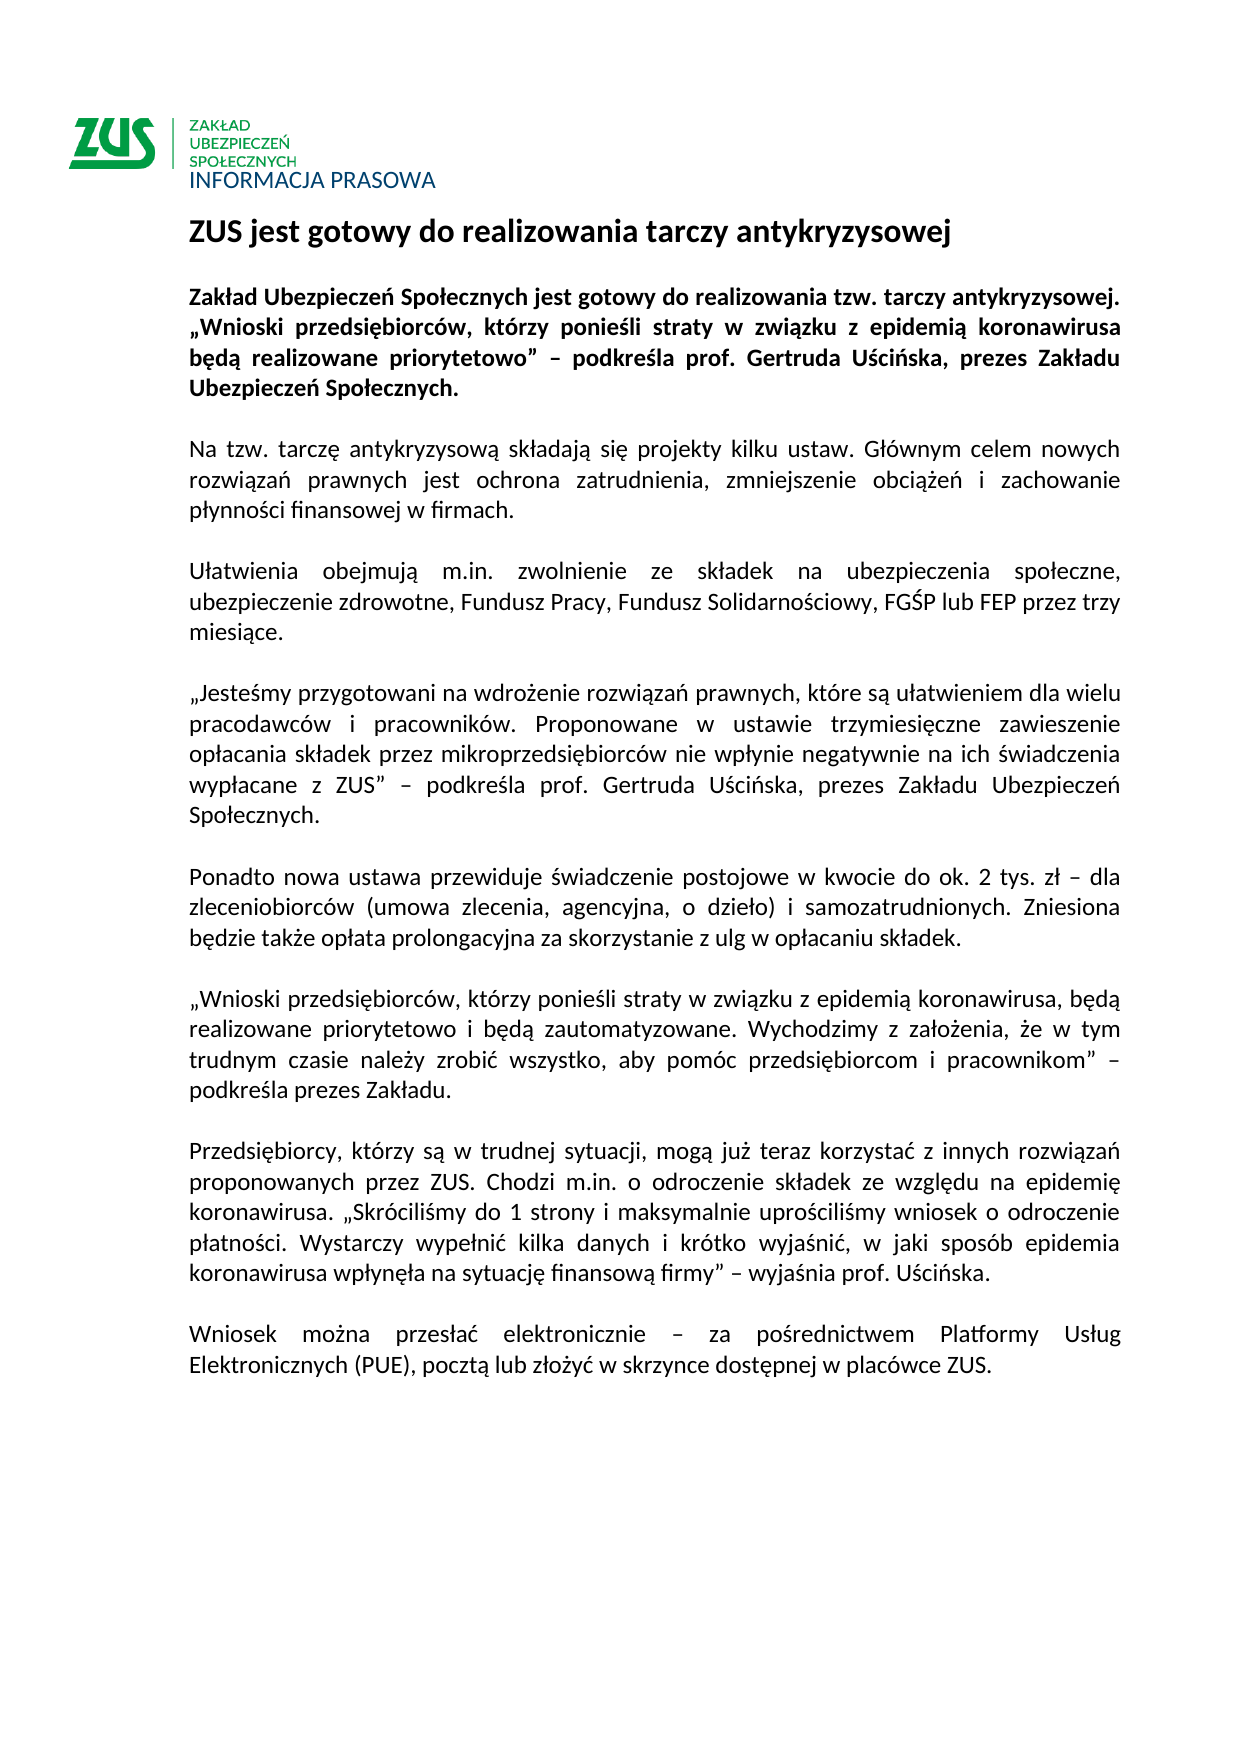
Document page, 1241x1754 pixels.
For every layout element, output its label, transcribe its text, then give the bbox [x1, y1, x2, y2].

text ZUS jest gotowy do realizowania tarczy antykryzysowej [189, 209, 1122, 250]
text „Wnioski przedsiębiorców, którzy ponieśli straty w związku z epidemią koronawirusa, będą realizowane priorytetowo i będą zautomatyzowane. Wychodzimy z założenia, że w tym trudnym czasie należy zrobić wszystko, aby pomóc przedsiębiorcom i pracownikom” – podkreśla prezes Zakładu. [189, 983, 1122, 1105]
text Ponadto nowa ustawa przewiduje świadczenie postojowe w kwocie do ok. 2 tys. zł – dla zleceniobiorców (umowa zlecenia, agencyjna, o dzieło) i samozatrudnionych. Zniesiona będzie także opłata prolongacyjna za skorzystanie z ulg w opłacaniu składek. [189, 861, 1122, 952]
text Przedsiębiorcy, którzy są w trudnej sytuacji, mogą już teraz korzystać z innych rozwiązań proponowanych przez ZUS. Chodzi m.in. o odroczenie składek ze względu na epidemię koronawirusa. „Skróciliśmy do 1 strony i maksymalnie uprościliśmy wniosek o odroczenie płatności. Wystarczy wypełnić kilka danych i krótko wyjaśnić, w jaki sposób epidemia koronawirusa wpłynęła na sytuację finansową firmy” – wyjaśnia prof. Uścińska. [189, 1135, 1122, 1288]
text Zakład Ubezpieczeń Społecznych jest gotowy do realizowania tzw. tarczy antykryzysowej. „Wnioski przedsiębiorców, którzy ponieśli straty w związku z epidemią koronawirusa będą realizowane priorytetowo” – podkreśla prof. Gertruda Uścińska, prezes Zakładu Ubezpieczeń Społecznych. [189, 281, 1122, 403]
text Wniosek można przesłać elektronicznie – za pośrednictwem Platformy Usług Elektronicznych (PUE), pocztą lub złożyć w skrzynce dostępnej w placówce ZUS. [189, 1318, 1122, 1379]
picture [68, 118, 296, 169]
text INFORMACJA PRASOWA [189, 164, 1122, 194]
text „Jesteśmy przygotowani na wdrożenie rozwiązań prawnych, które są ułatwieniem dla wielu pracodawców i pracowników. Proponowane w ustawie trzymiesięczne zawieszenie opłacania składek przez mikroprzedsiębiorców nie wpłynie negatywnie na ich świadczenia wypłacane z ZUS” – podkreśla prof. Gertruda Uścińska, prezes Zakładu Ubezpieczeń Społecznych. [189, 678, 1122, 830]
text Na tzw. tarczę antykryzysową składają się projekty kilku ustaw. Głównym celem nowych rozwiązań prawnych jest ochrona zatrudnienia, zmniejszenie obciążeń i zachowanie płynności finansowej w firmach. [189, 433, 1122, 525]
text Ułatwienia obejmują m.in. zwolnienie ze składek na ubezpieczenia społeczne, ubezpieczenie zdrowotne, Fundusz Pracy, Fundusz Solidarnościowy, FGŚP lub FEP przez trzy miesiące. [189, 556, 1122, 647]
